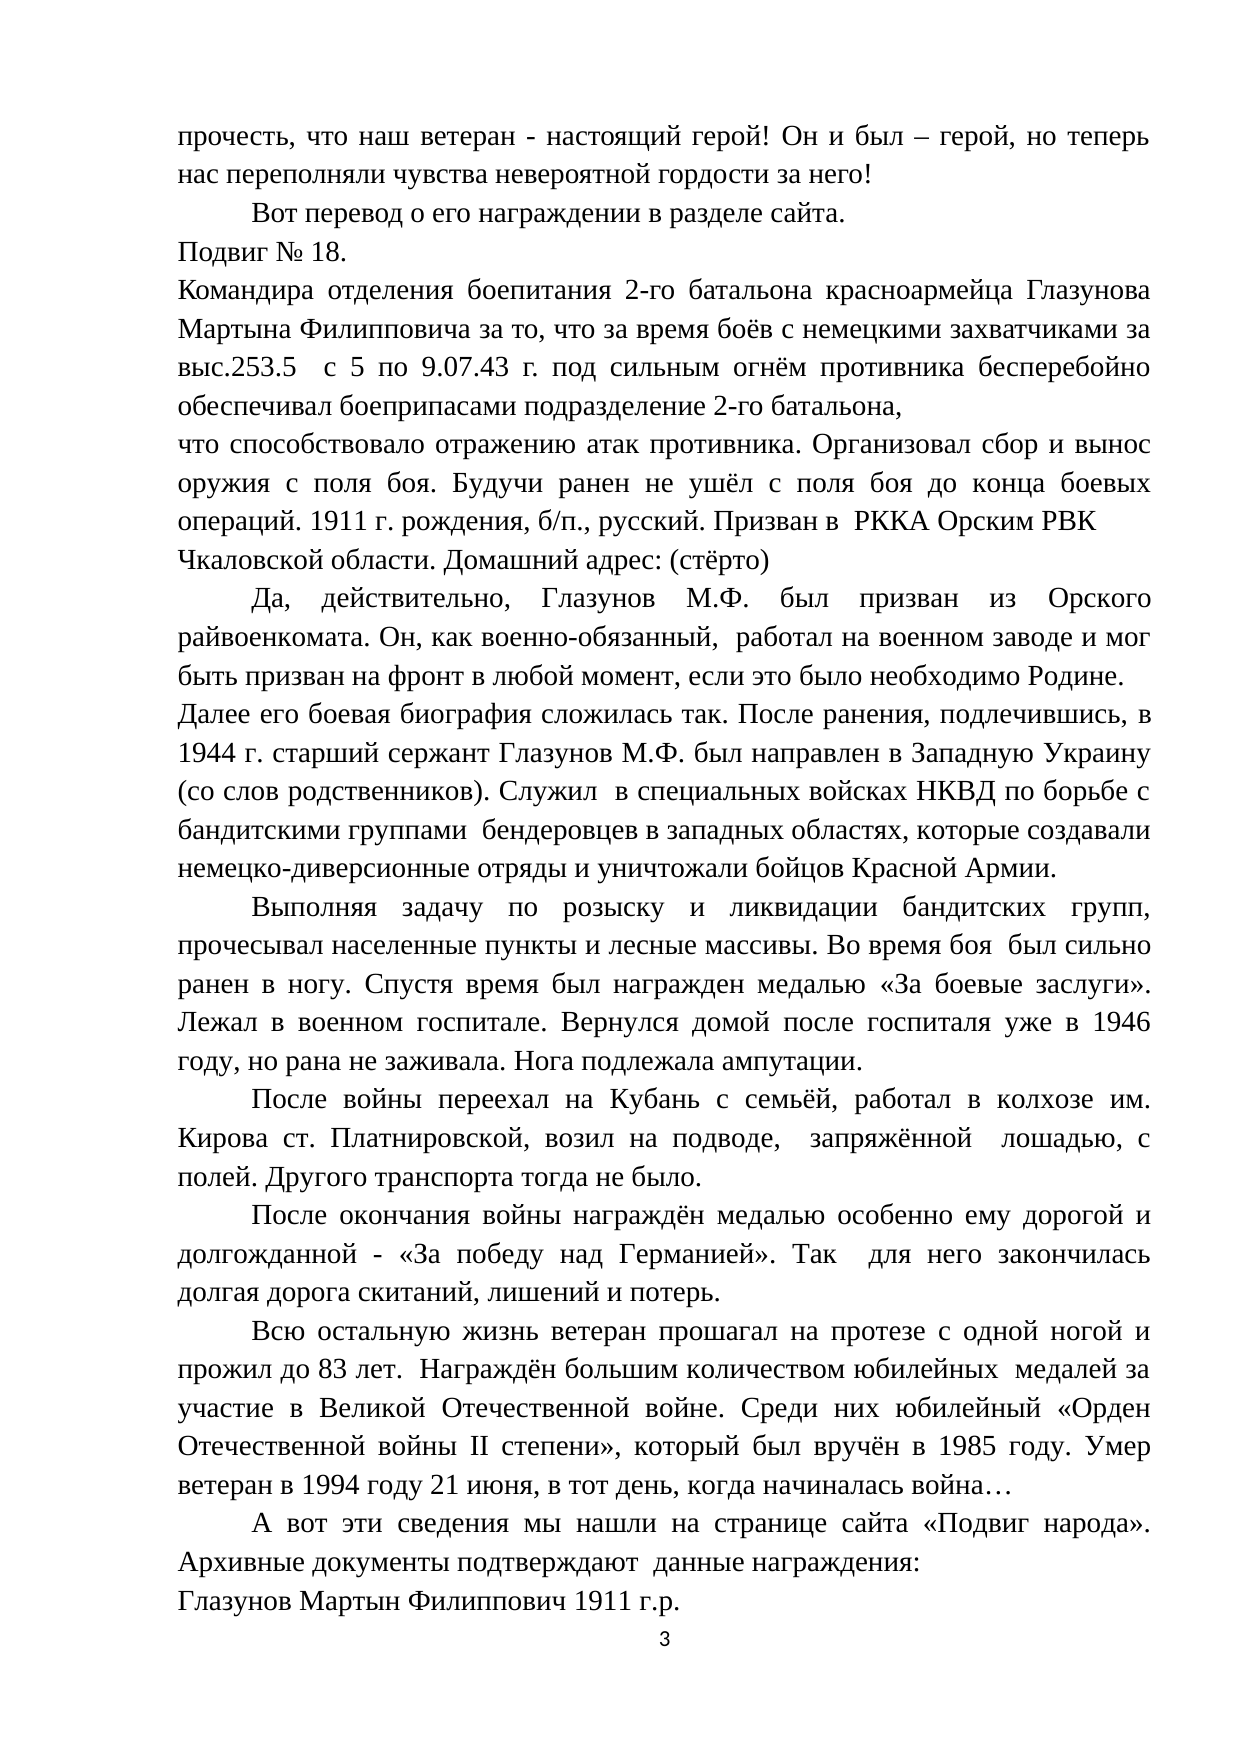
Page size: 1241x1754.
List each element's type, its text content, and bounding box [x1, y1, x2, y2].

text После окончания войны награждён медалью особенно ему дорогой и долгожданной - «За победу над Германией». Так для него закончилась долгая дорога скитаний, лишений и потерь. [177, 1197, 1152, 1308]
text Глазунов Мартын Филиппович 1911 г.р. [177, 1583, 1152, 1616]
text Выполняя задачу по розыску и ликвидации бандитских групп, прочесывал населенные пункты и лесные массивы. Во время боя был сильно ранен в ногу. Спустя время был награжден медалью «За боевые заслуги». Лежал в военном госпитале. Вернулся домой после госпиталя уже в 1946 году, но рана не заживала. Нога подлежала ампутации. [177, 889, 1152, 1077]
text Да, действительно, Глазунов М.Ф. был призван из Орского райвоенкомата. Он, как военно-обязанный, работал на военном заводе и мог быть призван на фронт в любой момент, если это было необходимо Родине. [177, 581, 1152, 691]
text После войны переехал на Кубань с семьёй, работал в колхозе им. Кирова ст. Платнировской, возил на подводе, запряжённой лошадью, с полей. Другого транспорта тогда не было. [177, 1082, 1152, 1192]
text А вот эти сведения мы нашли на странице сайта «Подвиг народа». Архивные документы подтверждают данные награждения: [177, 1506, 1152, 1578]
text Подвиг № 18. [177, 234, 1152, 267]
text Командира отделения боепитания 2-го батальона красноармейца Глазунова Мартына Филипповича за то, что за время боёв с немецкими захватчиками за выс.253.5 с 5 по 9.07.43 г. под сильным огнём противника бесперебойно обеспечивал боеприпасами подразделение 2-го батальона, [177, 272, 1152, 421]
text Всю остальную жизнь ветеран прошагал на протезе с одной ногой и прожил до 83 лет. Награждён большим количеством юбилейных медалей за участие в Великой Отечественной войне. Среди них юбилейный «Орден Отечественной войны II степени», который был вручён в 1985 году. Умер ветеран в 1994 году 21 июня, в тот день, когда начиналась война… [177, 1313, 1152, 1501]
text Чкаловской области. Домашний адрес: (стёрто) [177, 542, 1152, 576]
text Далее его боевая биография сложилась так. После ранения, подлечившись, в 1944 г. старший сержант Глазунов М.Ф. был направлен в Западную Украину (со слов родственников). Служил в специальных войсках НКВД по борьбе с бандитскими группами бендеровцев в западных областях, которые создавали немецко-диверсионные отряды и уничтожали бойцов Красной Армии. [177, 696, 1152, 884]
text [177, 118, 1152, 190]
text Вот перевод о его награждении в разделе сайта. [177, 195, 1152, 229]
text что способствовало отражению атак противника. Организовал сбор и вынос оружия с поля боя. Будучи ранен не ушёл с поля боя до конца боевых операций. 1911 г. рождения, б/п., русский. Призван в РККА Орским РВК [177, 426, 1152, 537]
